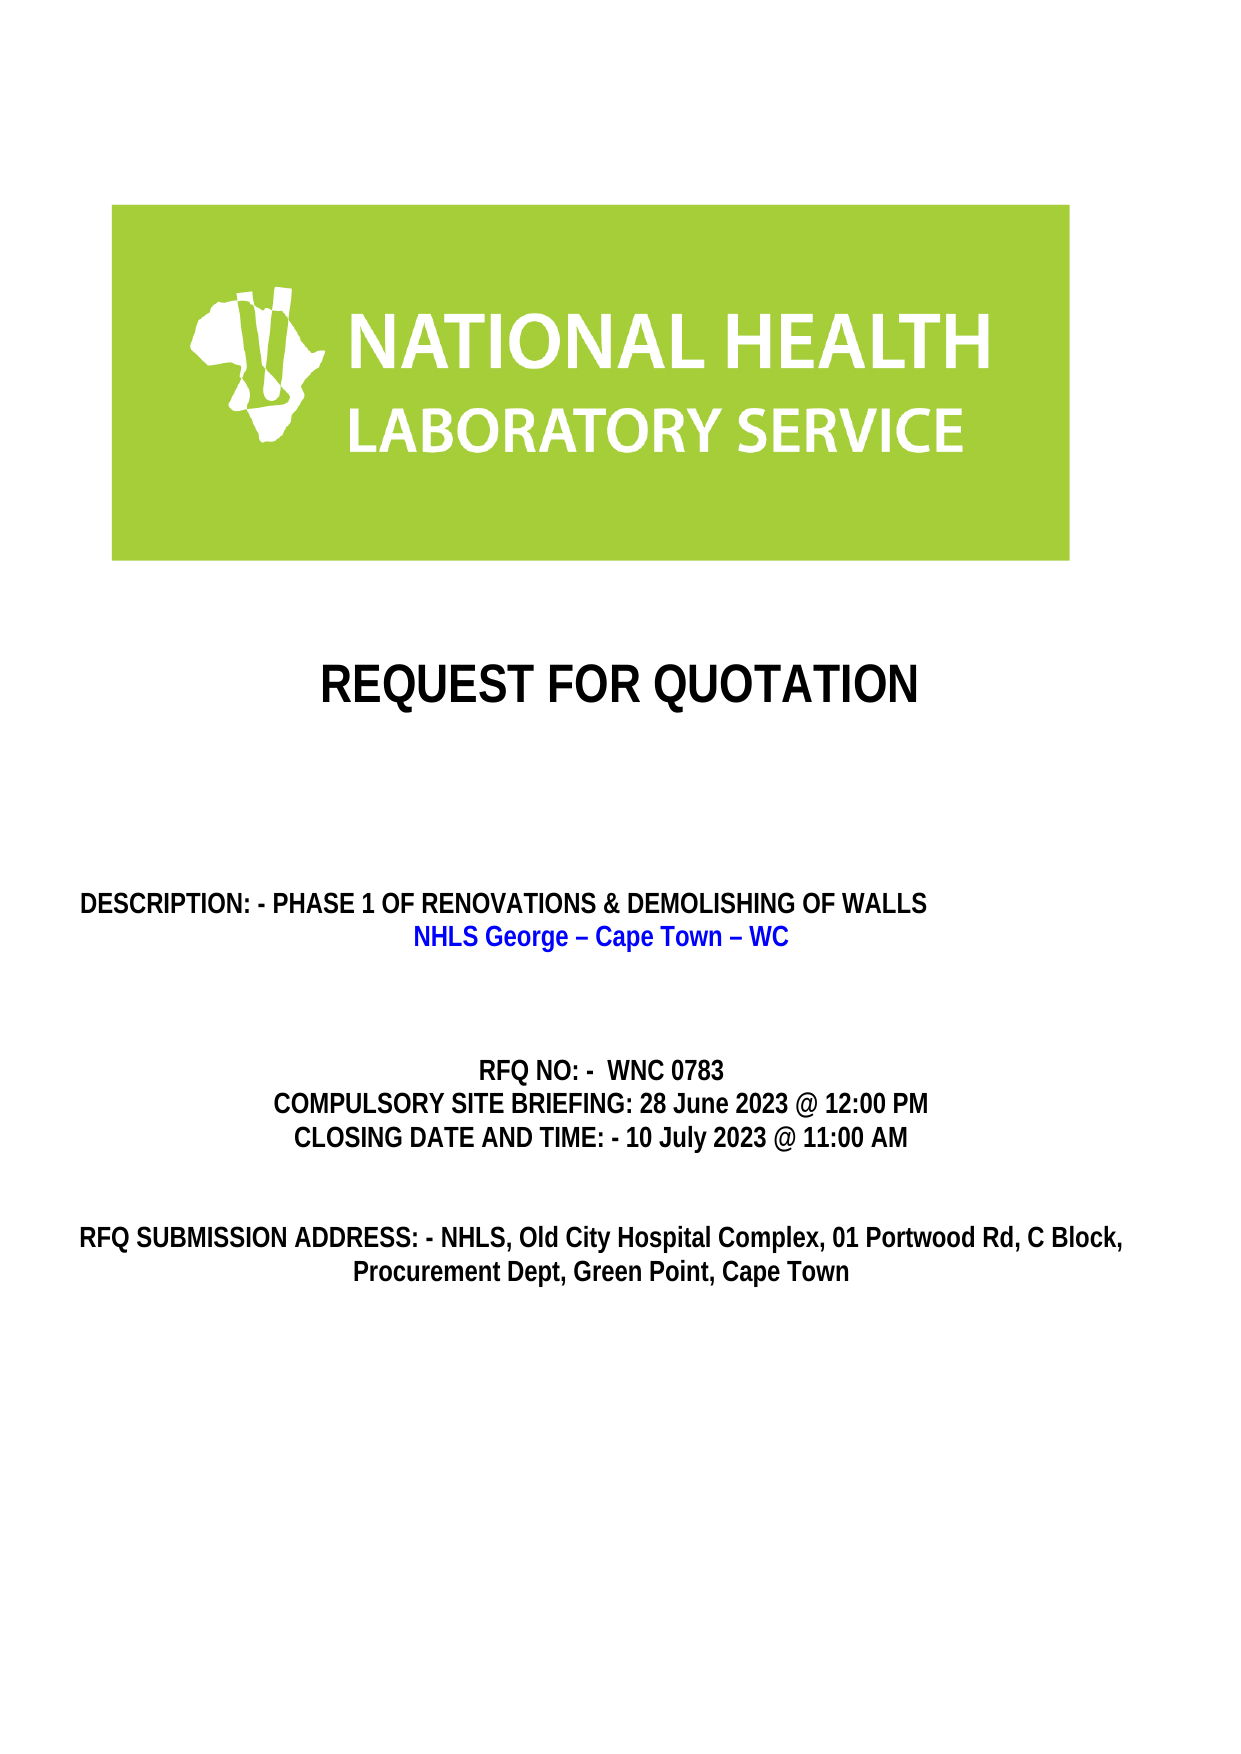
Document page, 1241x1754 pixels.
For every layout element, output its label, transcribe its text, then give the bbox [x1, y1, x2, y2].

list COMPULSORY SITE BRIEFING: 28 June 2023 @ 12:00 PM [42, 1087, 1161, 1120]
picture [111, 204, 1070, 561]
list CLOSING DATE AND TIME: - 10 July 2023 @ 11:00 AM [42, 1120, 1161, 1153]
list RFQ SUBMISSION ADDRESS: - NHLS, Old City Hospital Complex, 01 Portwood Rd, C Block, Procurement Dept, Green Point, Cape Town [42, 1220, 1161, 1287]
list NHLS George – Cape Town – WC [42, 919, 1161, 953]
list RFQ NO: - WNC 0783 [42, 1053, 1161, 1087]
text DESCRIPTION: - PHASE 1 OF RENOVATIONS & DEMOLISHING OF WALLS [80, 886, 1161, 919]
text REQUEST FOR QUOTATION [80, 651, 1161, 714]
